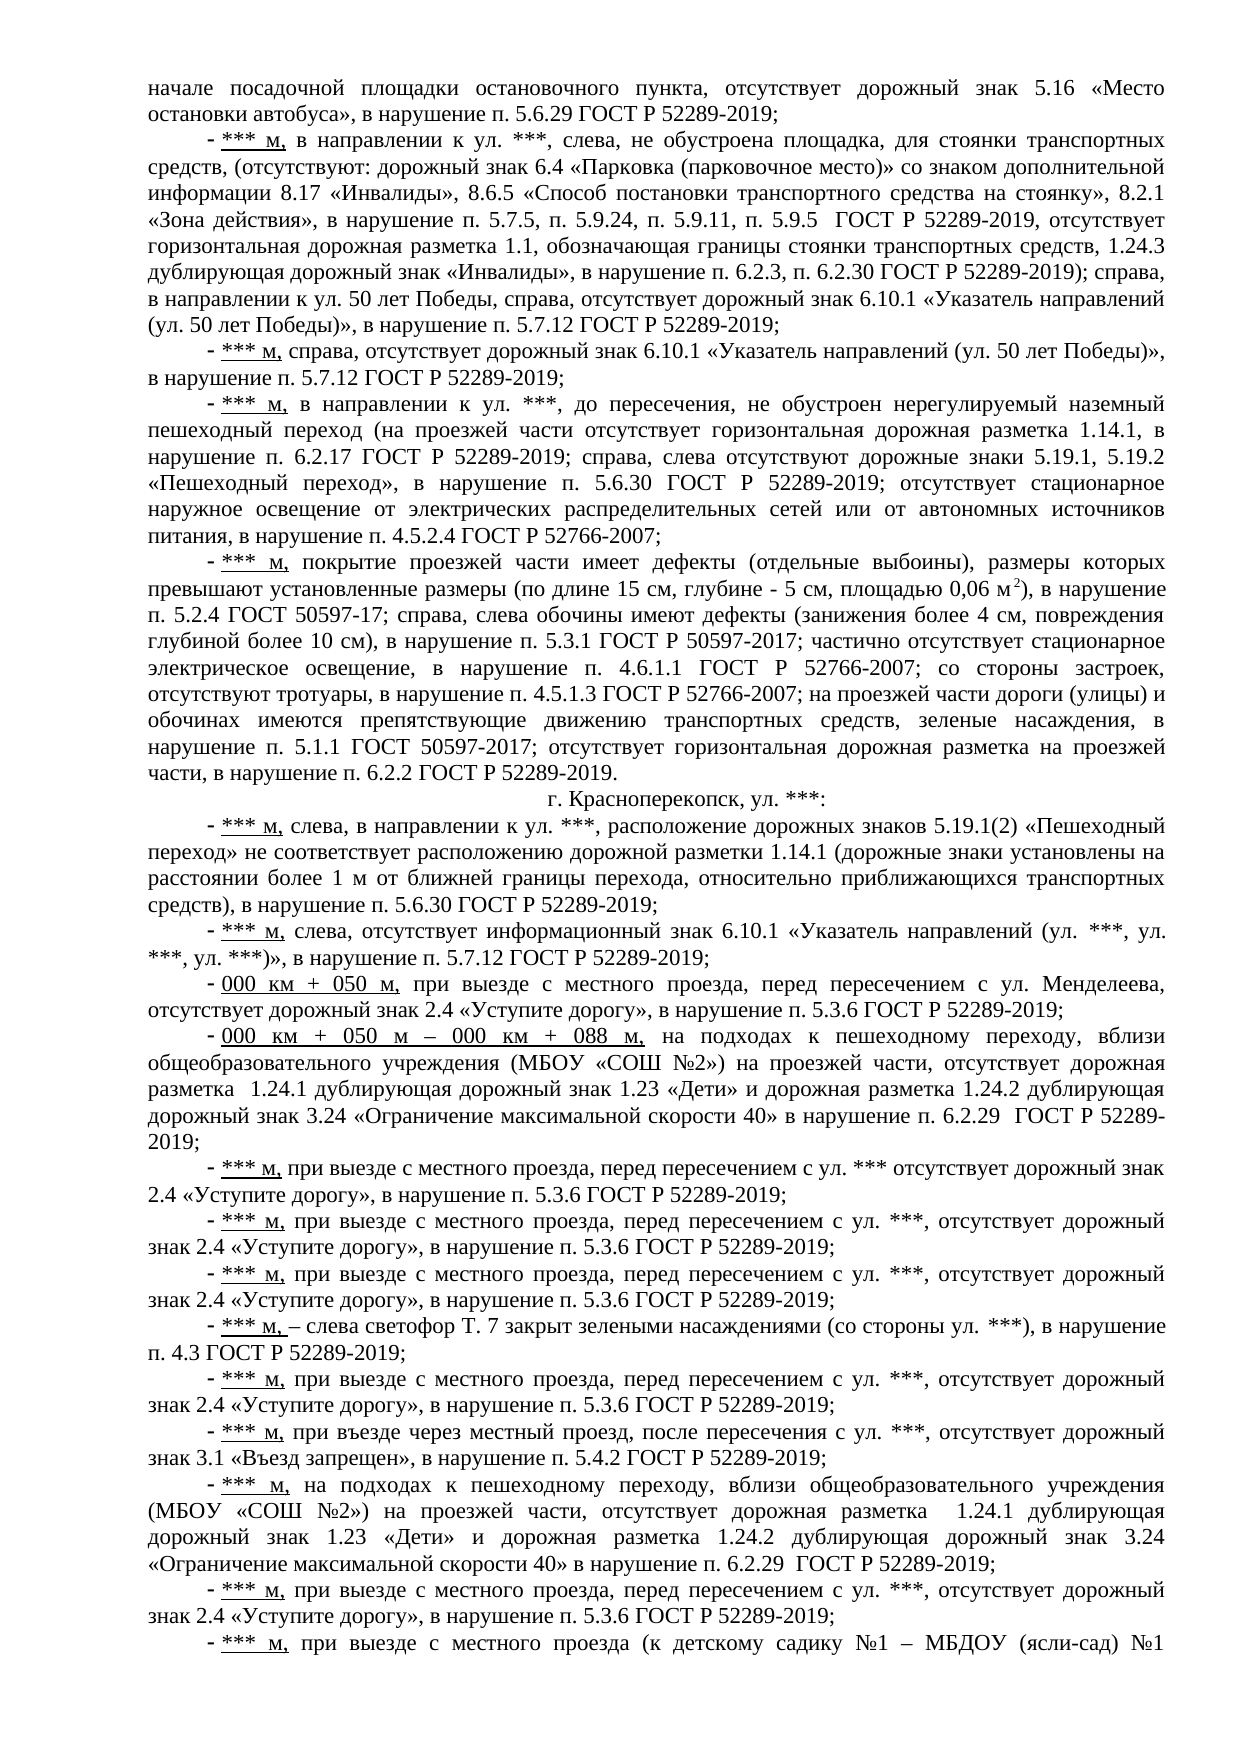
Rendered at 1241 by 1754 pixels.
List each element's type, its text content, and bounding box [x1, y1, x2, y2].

list *** м, справа, отсутствует дорожный знак 6.10.1 «Указатель направлений (ул. 50 лет Победы)», в нарушение п. 5.7.12 ГОСТ Р 52289-2019; [148, 337, 1167, 390]
list *** м, в направлении к ул. ***, слева, не обустроена площадка, для стоянки транспортных средств, (отсутствуют: дорожный знак 6.4 «Парковка (парковочное место)» со знаком дополнительной информации 8.17 «Инвалиды», 8.6.5 «Способ постановки транспортного средства на стоянку», 8.2.1 «Зона действия», в нарушение п. 5.7.5, п. 5.9.24, п. 5.9.11, п. 5.9.5 ГОСТ Р 52289-2019, отсутствует горизонтальная дорожная разметка 1.1, обозначающая границы стоянки транспортных средств, 1.24.3 дублирующая дорожный знак «Инвалиды», в нарушение п. 6.2.3, п. 6.2.30 ГОСТ Р 52289-2019); справа, в направлении к ул. 50 лет Победы, справа, отсутствует дорожный знак 6.10.1 «Указатель направлений (ул. 50 лет Победы)», в нарушение п. 5.7.12 ГОСТ Р 52289-2019; [148, 127, 1167, 337]
list *** м, покрытие проезжей части имеет дефекты (отдельные выбоины), размеры которых превышают установленные размеры (по длине 15 см, глубине - 5 см, площадью 0,06 м2), в нарушение п. 5.2.4 ГОСТ 50597-17; справа, слева обочины имеют дефекты (занижения более 4 см, повреждения глубиной более 10 см), в нарушение п. 5.3.1 ГОСТ Р 50597-2017; частично отсутствует стационарное электрическое освещение, в нарушение п. 4.6.1.1 ГОСТ Р 52766-2007; со стороны застроек, отсутствуют тротуары, в нарушение п. 4.5.1.3 ГОСТ Р 52766-2007; на проезжей части дороги (улицы) и обочинах имеются препятствующие движению транспортных средств, зеленые насаждения, в нарушение п. 5.1.1 ГОСТ 50597-2017; отсутствует горизонтальная дорожная разметка на проезжей части, в нарушение п. 6.2.2 ГОСТ Р 52289-2019. [148, 548, 1167, 785]
list *** м, при выезде с местного проезда, перед пересечением с ул. *** отсутствует дорожный знак 2.4 «Уступите дорогу», в нарушение п. 5.3.6 ГОСТ Р 52289-2019; [148, 1154, 1167, 1207]
list *** м, – слева светофор Т. 7 закрыт зелеными насаждениями (со стороны ул. ***), в нарушение п. 4.3 ГОСТ Р 52289-2019; [148, 1312, 1167, 1365]
list *** м, на подходах к пешеходному переходу, вблизи общеобразовательного учреждения (МБОУ «СОШ №2») на проезжей части, отсутствует дорожная разметка 1.24.1 дублирующая дорожный знак 1.23 «Дети» и дорожная разметка 1.24.2 дублирующая дорожный знак 3.24 «Ограничение максимальной скорости 40» в нарушение п. 6.2.29 ГОСТ Р 52289-2019; [148, 1471, 1167, 1576]
list *** м, при въезде через местный проезд, после пересечения с ул. ***, отсутствует дорожный знак 3.1 «Въезд запрещен», в нарушение п. 5.4.2 ГОСТ Р 52289-2019; [148, 1418, 1167, 1471]
list 000 км + 050 м, при выезде с местного проезда, перед пересечением с ул. Менделеева, отсутствует дорожный знак 2.4 «Уступите дорогу», в нарушение п. 5.3.6 ГОСТ Р 52289-2019; [148, 970, 1167, 1023]
list *** м, слева, в направлении к ул. ***, расположение дорожных знаков 5.19.1(2) «Пешеходный переход» не соответствует расположению дорожной разметки 1.14.1 (дорожные знаки установлены на расстоянии более 1 м от ближней границы перехода, относительно приближающихся транспортных средств), в нарушение п. 5.6.30 ГОСТ Р 52289-2019; [148, 812, 1167, 917]
text г. Красноперекопск, ул. ***: [148, 785, 1167, 812]
list *** м, слева, отсутствует информационный знак 6.10.1 «Указатель направлений (ул. ***, ул. ***, ул. ***)», в нарушение п. 5.7.12 ГОСТ Р 52289-2019; [148, 917, 1167, 970]
list *** м, в направлении к ул. ***, до пересечения, не обустроен нерегулируемый наземный пешеходный переход (на проезжей части отсутствует горизонтальная дорожная разметка 1.14.1, в нарушение п. 6.2.17 ГОСТ Р 52289-2019; справа, слева отсутствуют дорожные знаки 5.19.1, 5.19.2 «Пешеходный переход», в нарушение п. 5.6.30 ГОСТ Р 52289-2019; отсутствует стационарное наружное освещение от электрических распределительных сетей или от автономных источников питания, в нарушение п. 4.5.2.4 ГОСТ Р 52766-2007; [148, 390, 1167, 548]
list 000 км + 050 м – 000 км + 088 м, на подходах к пешеходному переходу, вблизи общеобразовательного учреждения (МБОУ «СОШ №2») на проезжей части, отсутствует дорожная разметка 1.24.1 дублирующая дорожный знак 1.23 «Дети» и дорожная разметка 1.24.2 дублирующая дорожный знак 3.24 «Ограничение максимальной скорости 40» в нарушение п. 6.2.29 ГОСТ Р 52289-2019; [148, 1023, 1167, 1154]
